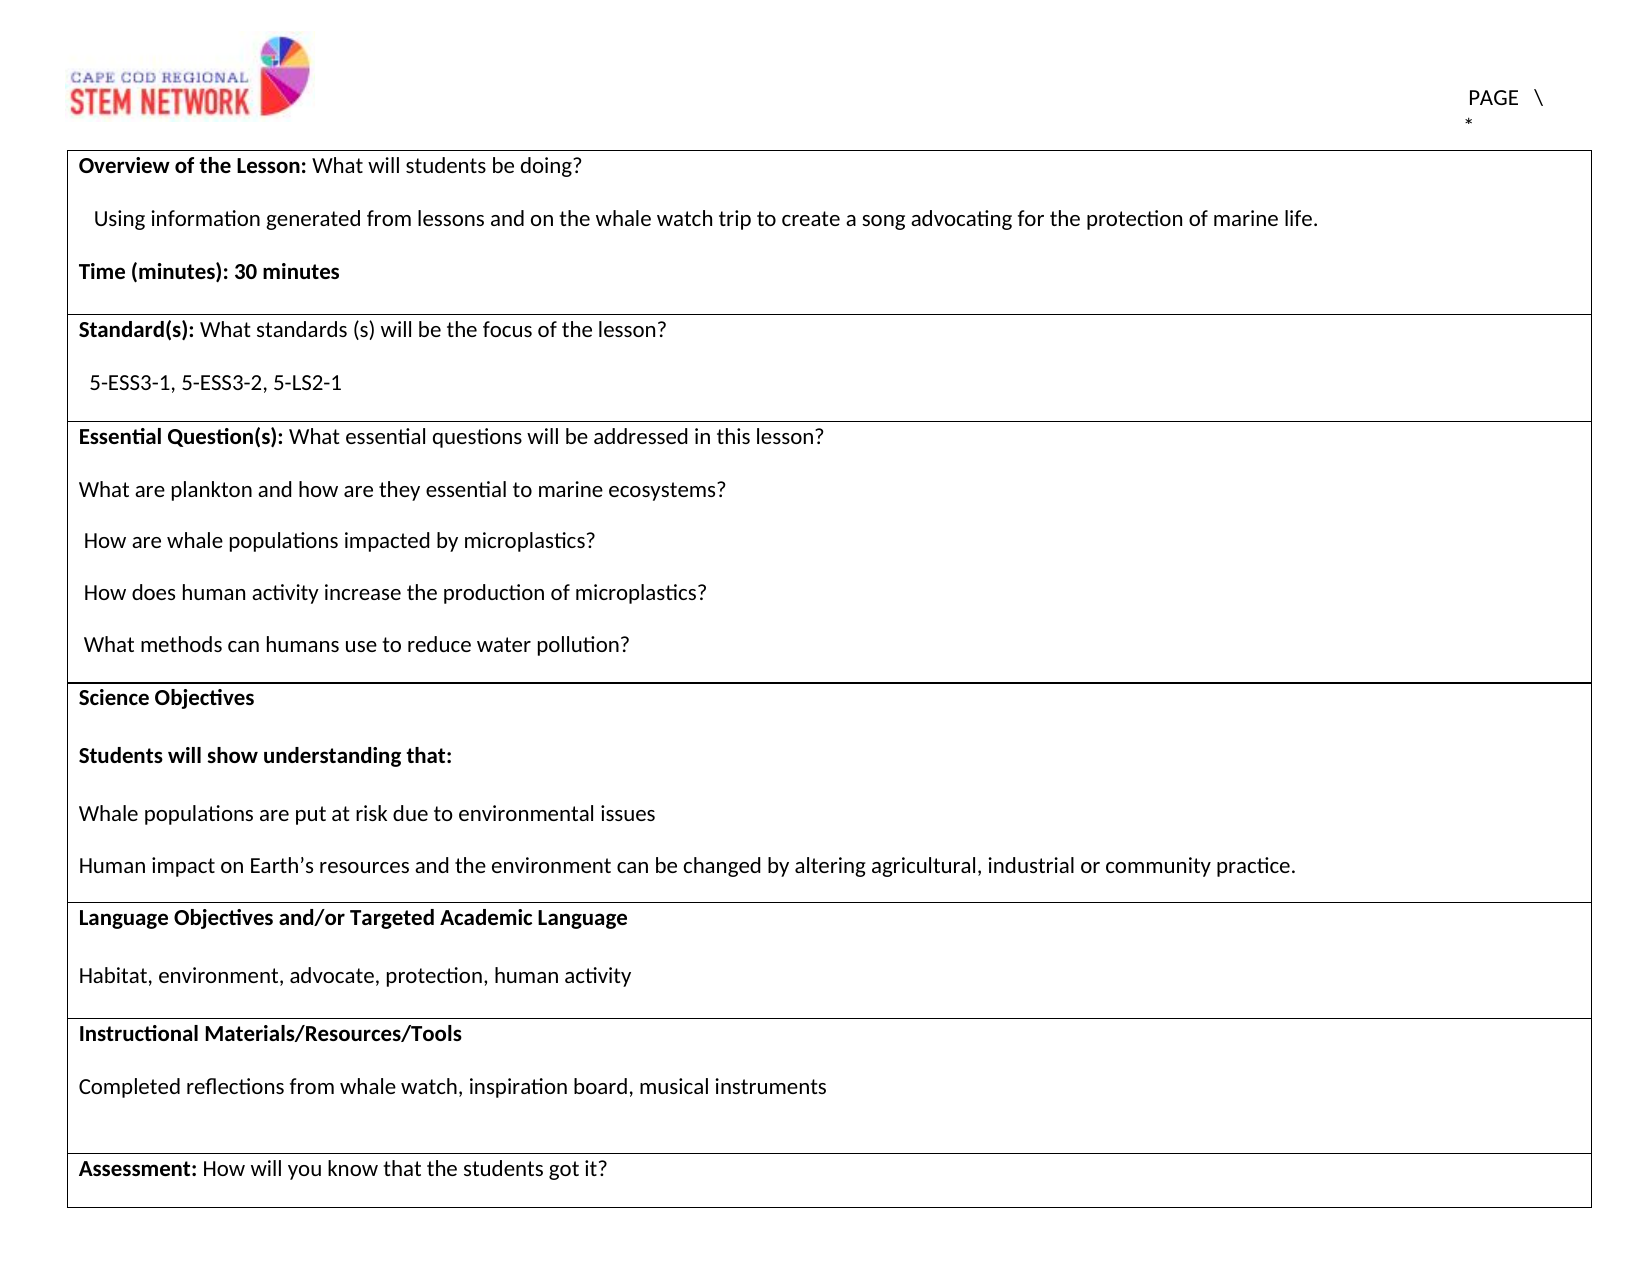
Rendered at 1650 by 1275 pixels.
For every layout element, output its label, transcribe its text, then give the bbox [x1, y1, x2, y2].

picture [65, 31, 316, 122]
table_cell Language Objectives and/or Targeted Academic Language Habitat, environment, advocate, protection, human activity [68, 903, 1591, 1018]
table_cell Standard(s): What standards (s) will be the focus of the lesson? 5-ESS3-1, 5-ESS3-2, 5-LS2-1 [68, 315, 1591, 421]
table_cell Essential Question(s): What essential questions will be addressed in this lesson? What are plankton and how are they essential to marine ecosystems? How are whale populations impacted by microplastics? How does human activity increase the production of microplastics? What methods can humans use to reduce water pollution? [68, 422, 1591, 682]
table_cell Science Objectives Students will show understanding that: Whale populations are put at risk due to environmental issues Human impact on Earth’s resources and the environment can be changed by altering agricultural, industrial or community practice. [68, 684, 1591, 902]
table_cell Assessment: How will you know that the students got it? They will successfully compose a song that conveys a message of environmental advocacy. [68, 1154, 1591, 1207]
table_cell Instructional Materials/Resources/Tools Completed reflections from whale watch, inspiration board, musical instruments [68, 1019, 1591, 1153]
table_header Overview of the Lesson: What will students be doing? Using information generated from lessons and on the whale watch trip to create a song advocating for the protection of marine life. Time (minutes): 30 minutes [68, 151, 1591, 314]
